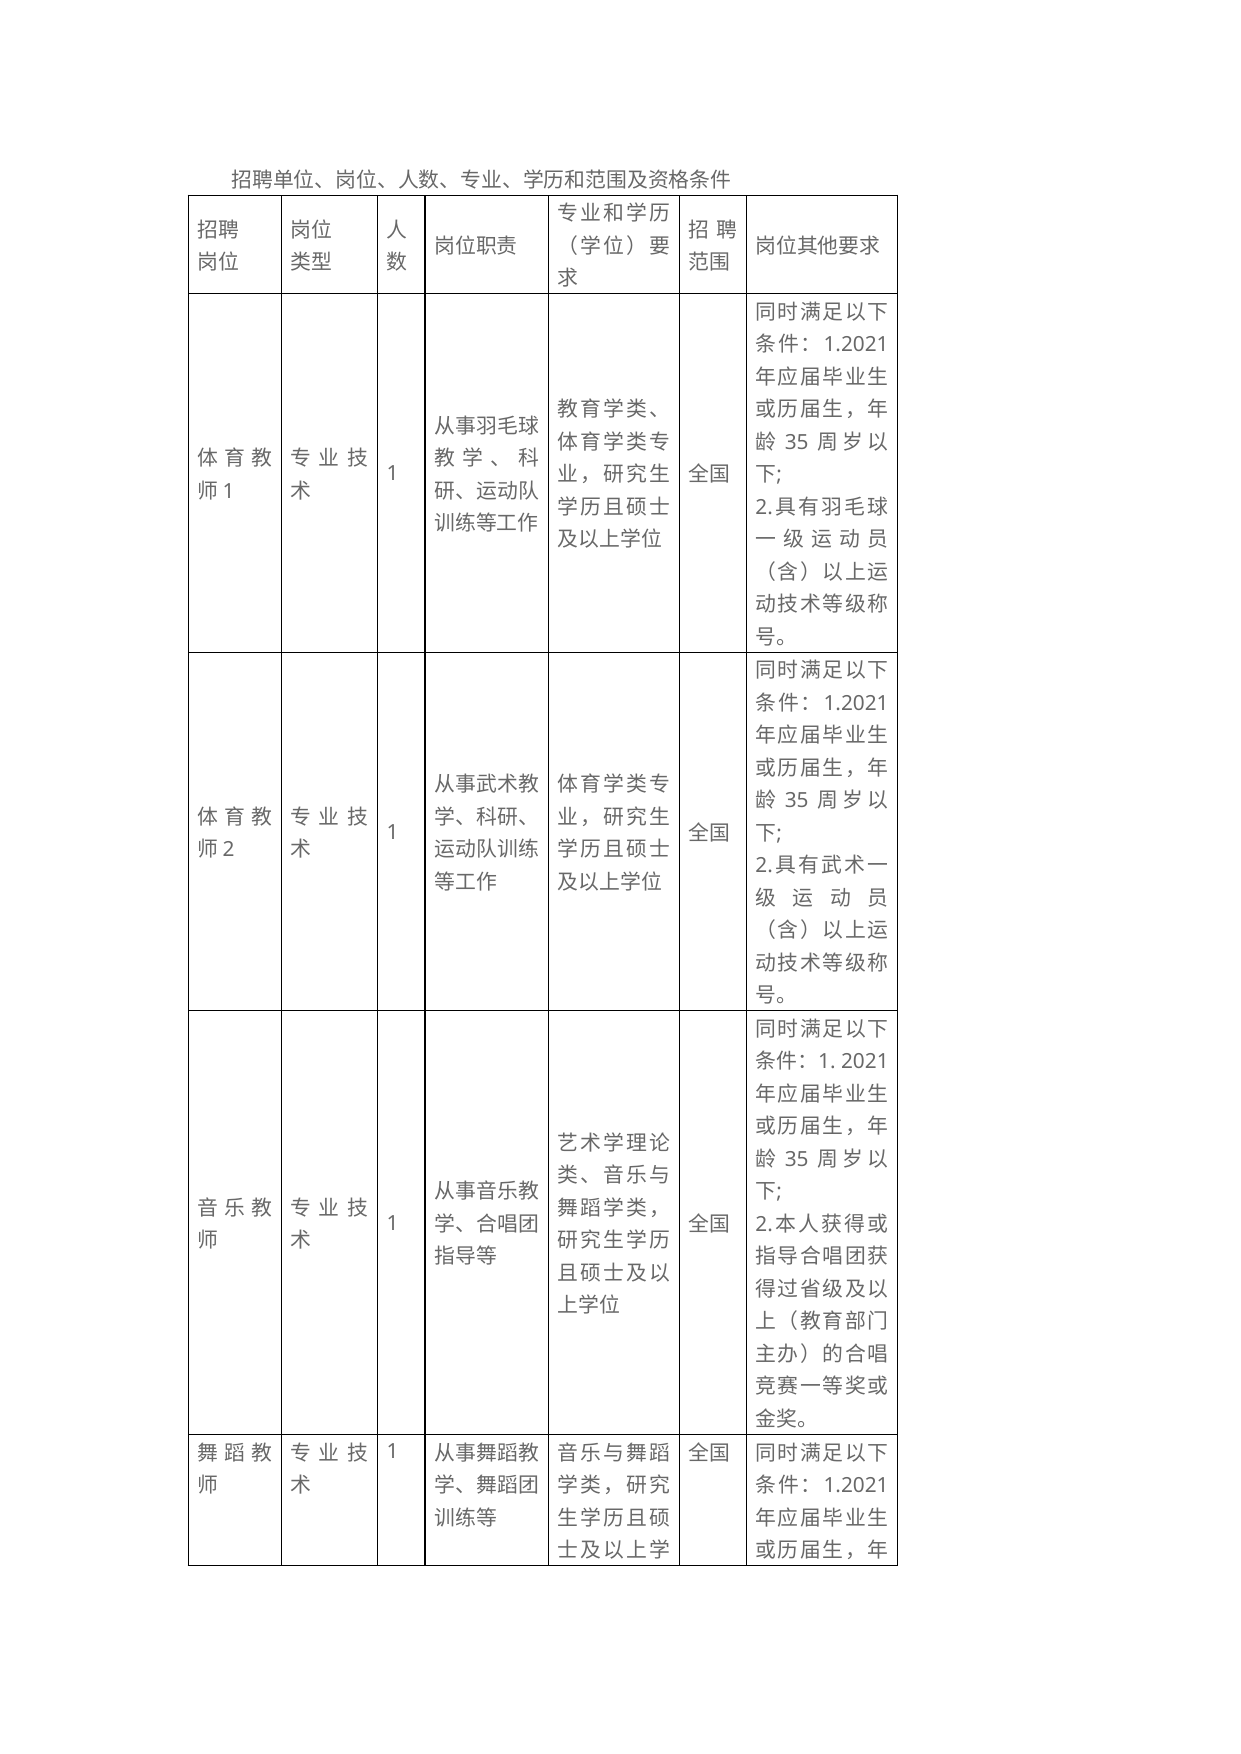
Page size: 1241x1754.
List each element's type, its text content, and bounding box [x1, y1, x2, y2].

table_cell 教育学类、体育学类专业，研究生学历且硕士及以上学位 [549, 294, 679, 652]
table_cell 全国 [680, 294, 746, 652]
table_cell 舞蹈教师 [189, 1435, 281, 1565]
table_cell 专业技术 [282, 1435, 377, 1565]
table_cell 从事羽毛球教学、科研、运动队训练等工作 [426, 294, 548, 652]
table_cell 1 [378, 294, 424, 652]
table_cell 专业技术 [282, 294, 377, 652]
table_cell 1 [378, 1435, 424, 1565]
table_header 人数 [378, 196, 424, 293]
table_cell 同时满足以下条件：1.2021年应届毕业生或历届生，年龄35周岁以下; 2.具有羽毛球一级运动员（含）以上运动技术等级称号。 [747, 294, 897, 652]
table_cell 全国 [680, 1435, 746, 1565]
table_cell 1 [378, 1011, 424, 1434]
table_cell 同时满足以下条件：1.2021年应届毕业生或历届生，年龄35周岁以下; 2.具有武术一级运动员（含）以上运动技术等级称号。 [747, 653, 897, 1010]
table_cell 同时满足以下条件：1. 2021年应届毕业生或历届生，年龄35周岁以下; 2.本人获得或指导合唱团获得过省级及以上（教育部门主办）的合唱竞赛一等奖或金奖。 [747, 1011, 897, 1434]
table_cell 全国 [680, 1011, 746, 1434]
table_cell 专业技术 [282, 653, 377, 1010]
table_header 岗位职责 [426, 196, 548, 293]
table_header 岗位 类型 [282, 196, 377, 293]
table_header 岗位其他要求 [747, 196, 897, 293]
table_cell 全国 [680, 653, 746, 1010]
table_cell 从事音乐教学、合唱团指导等 [426, 1011, 548, 1434]
table_cell 体育教师2 [189, 653, 281, 1010]
table_header 专业和学历（学位）要求 [549, 196, 679, 293]
table_header 招聘 岗位 [189, 196, 281, 293]
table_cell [549, 1435, 679, 1565]
table_cell 艺术学理论类、音乐与舞蹈学类，研究生学历且硕士及以上学位 [549, 1011, 679, 1434]
table_cell 音乐教师 [189, 1011, 281, 1434]
table_cell 专业技术 [282, 1011, 377, 1434]
table_cell 体育学类专业，研究生学历且硕士及以上学位 [549, 653, 679, 1010]
table_header 招聘范围 [680, 196, 746, 293]
table_cell 从事武术教学、科研、运动队训练等工作 [426, 653, 548, 1010]
text 招聘单位、岗位、人数、专业、学历和范围及资格条件 [187, 162, 1053, 194]
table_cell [747, 1435, 897, 1565]
table_cell 从事舞蹈教学、舞蹈团训练等 [426, 1435, 548, 1565]
table_cell 体育教师1 [189, 294, 281, 652]
table_cell 1 [378, 653, 424, 1010]
